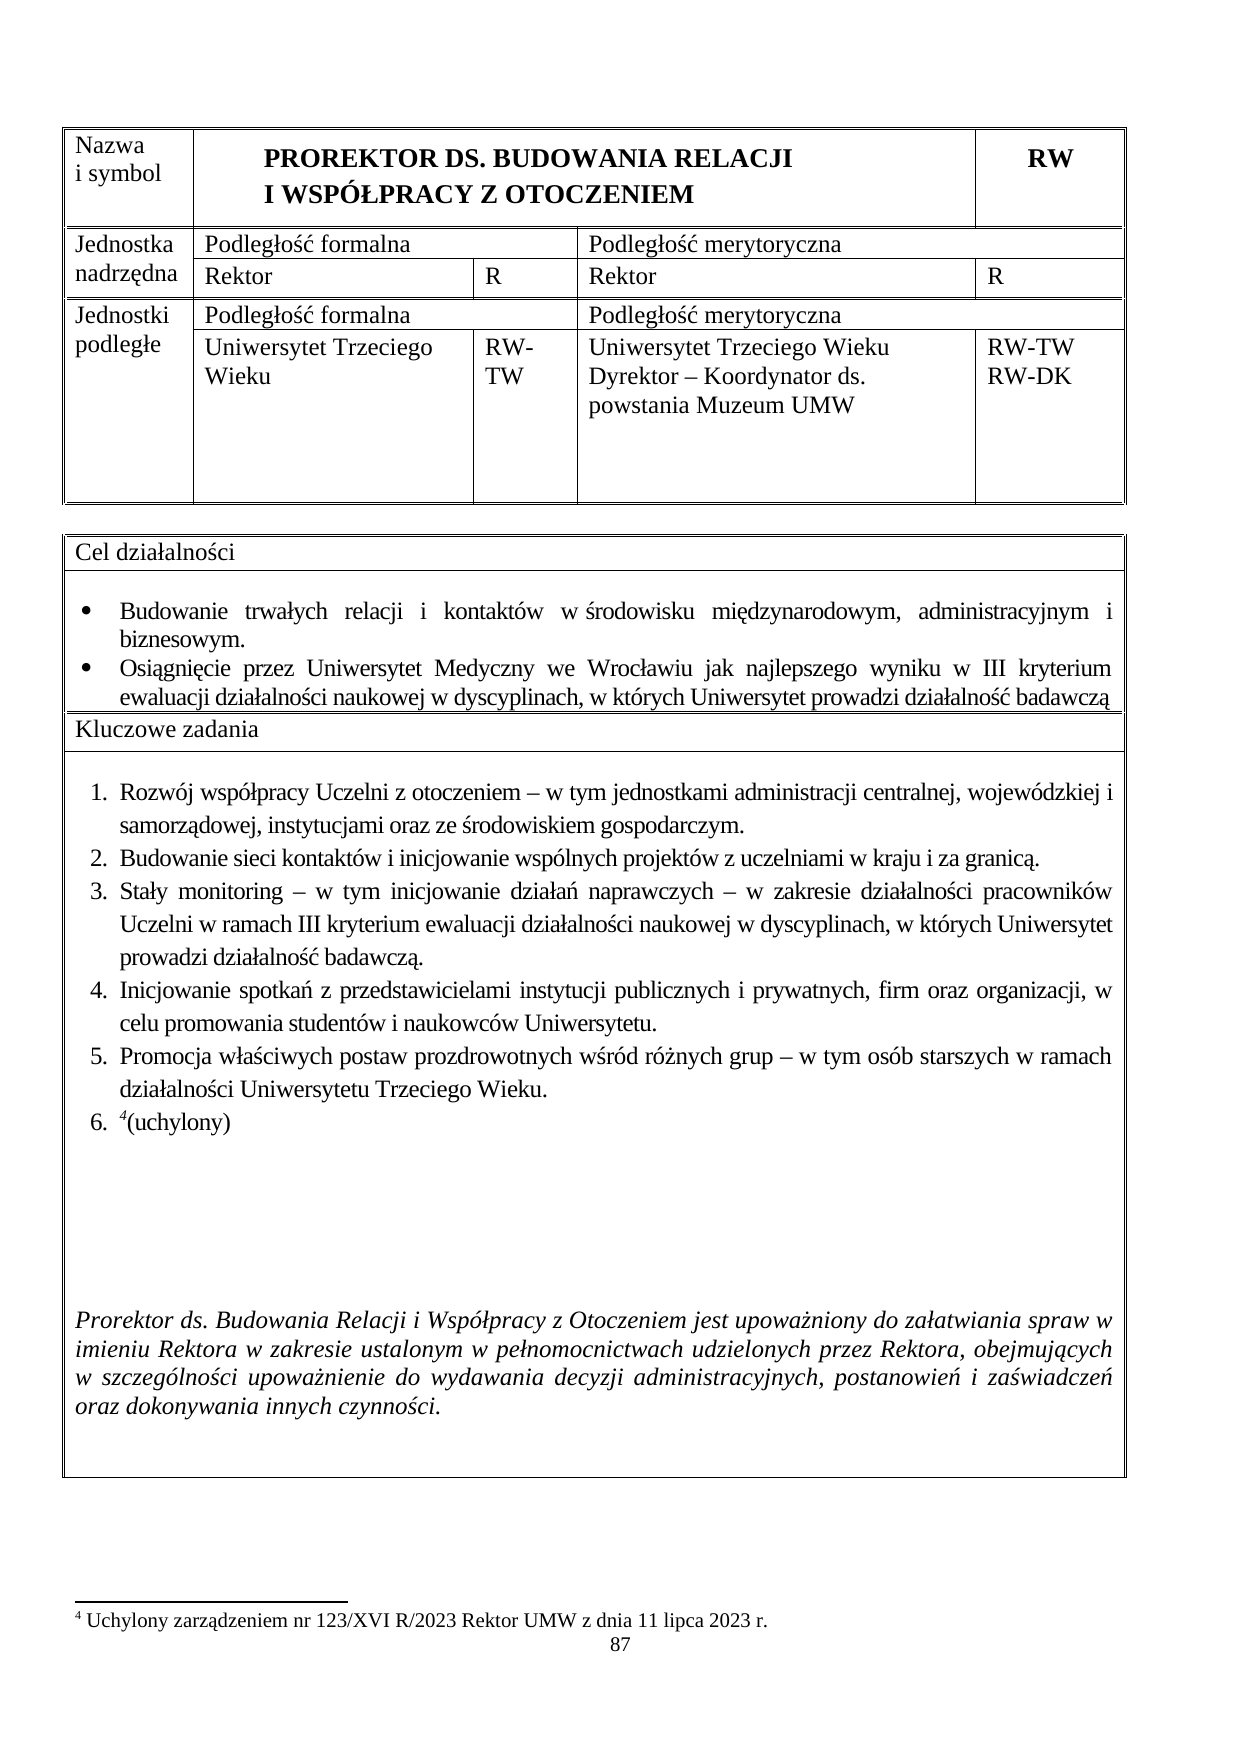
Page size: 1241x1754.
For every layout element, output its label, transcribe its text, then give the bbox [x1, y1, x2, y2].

table_cell Podległość merytoryczna [578, 226, 1125, 258]
table_cell Podległość formalna [194, 300, 577, 329]
table_cell R [474, 259, 577, 297]
table_cell Uniwersytet Trzeciego Wieku [194, 330, 473, 502]
table_cell Budowanie trwałych relacji i kontaktów w środowisku międzynarodowym, administracyjnym i biznesowym. Osiągnięcie przez Uniwersytet Medyczny we Wrocławiu jak najlepszego wyniku w III kryterium ewaluacji działalności naukowej w dyscyplinach, w których Uniwersytet prowadzi działalność badawczą [65, 571, 1124, 711]
table_cell Jednostka nadrzędna [64, 226, 193, 297]
table_header PROREKTOR DS. BUDOWANIA RELACJI I WSPÓŁPRACY Z OTOCZENIEM [194, 130, 975, 226]
table_cell Uniwersytet Trzeciego Wieku Dyrektor – Koordynator ds. powstania Muzeum UMW [578, 330, 975, 502]
table_cell Kluczowe zadania [65, 711, 1124, 751]
table_header Nazwa i symbol [65, 130, 193, 226]
table_cell Rektor [578, 259, 975, 297]
table_cell Rozwój współpracy Uczelni z otoczeniem – w tym jednostkami administracji centralnej, wojewódzkiej i samorządowej, instytucjami oraz ze środowiskiem gospodarczym. Budowanie sieci kontaktów i inicjowanie wspólnych projektów z uczelniami w kraju i za granicą. Stały monitoring – w tym inicjowanie działań naprawczych – w zakresie działalności pracowników Uczelni w ramach III kryterium ewaluacji działalności naukowej w dyscyplinach, w których Uniwersytet prowadzi działalność badawczą. Inicjowanie spotkań z przedstawicielami instytucji publicznych i prywatnych, firm oraz organizacji, w celu promowania studentów i naukowców Uniwersytetu. Promocja właściwych postaw prozdrowotnych wśród różnych grup – w tym osób starszych w ramach działalności Uniwersytetu Trzeciego Wieku. (uchylony) Prorektor ds. Budowania Relacji i Współpracy z Otoczeniem jest upoważniony do załatwiania spraw w imieniu Rektora w zakresie ustalonym w pełnomocnictwach udzielonych przez Rektora, obejmujących w szczególności upoważnienie do wydawania decyzji administracyjnych, postanowień i zaświadczeń oraz dokonywania innych czynności. [65, 752, 1124, 1477]
table_cell Jednostki podległe [64, 297, 193, 502]
table_cell Cel działalności [64, 534, 1125, 570]
table_cell Podległość merytoryczna [578, 297, 1125, 329]
table_cell RW-TW [474, 330, 577, 502]
table_cell Rektor [194, 259, 473, 297]
table_cell RW-TW RW-DK [976, 330, 1124, 502]
table_cell [64, 502, 1125, 533]
table_header RW [976, 130, 1124, 226]
table_cell Podległość formalna [194, 229, 577, 258]
table_cell R [976, 259, 1124, 297]
